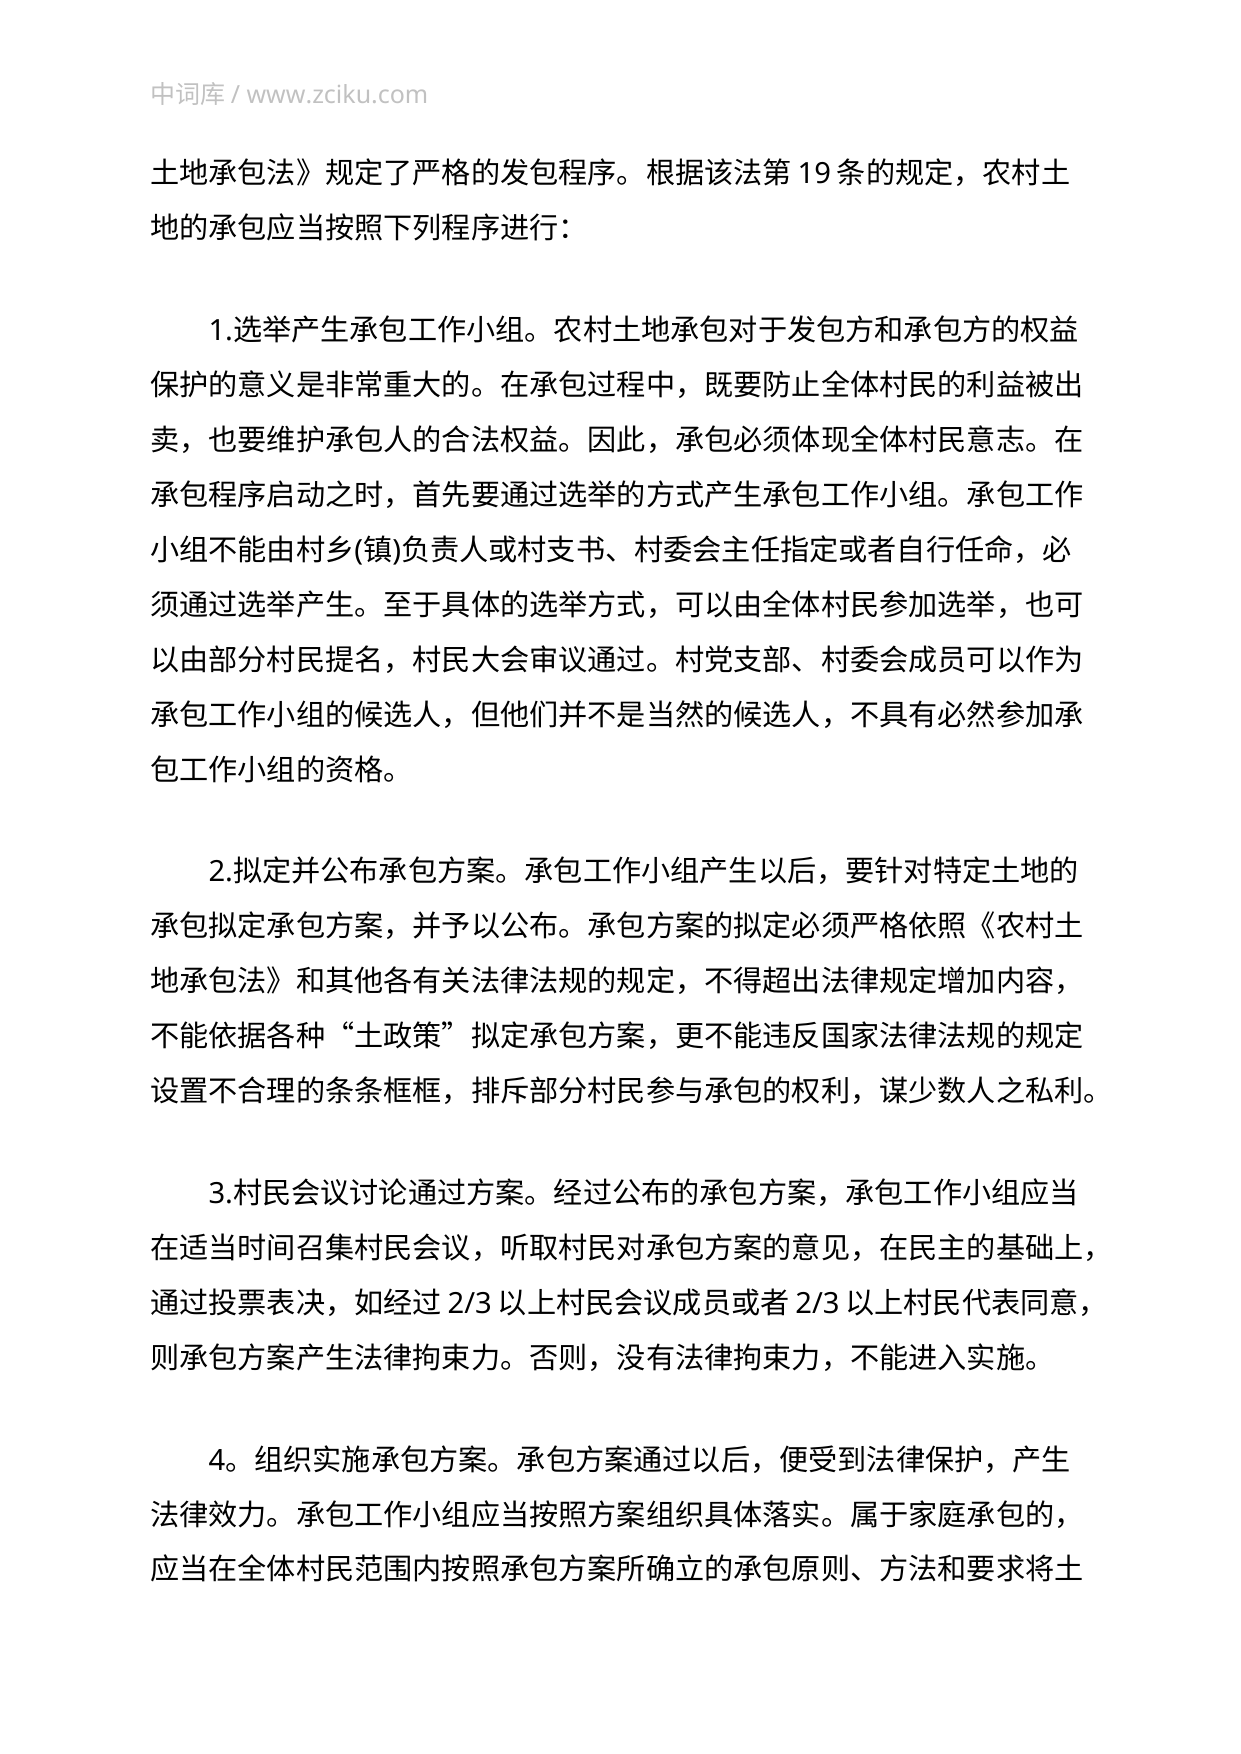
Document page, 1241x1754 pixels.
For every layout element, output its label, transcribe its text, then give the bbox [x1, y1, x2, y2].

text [150, 150, 1090, 247]
text 1.选举产生承包工作小组。农村土地承包对于发包方和承包方的权益保护的意义是非常重大的。在承包过程中，既要防止全体村民的利益被出卖，也要维护承包人的合法权益。因此，承包必须体现全体村民意志。在承包程序启动之时，首先要通过选举的方式产生承包工作小组。承包工作小组不能由村乡(镇)负责人或村支书、村委会主任指定或者自行任命，必须通过选举产生。至于具体的选举方式，可以由全体村民参加选举，也可以由部分村民提名，村民大会审议通过。村党支部、村委会成员可以作为承包工作小组的候选人，但他们并不是当然的候选人，不具有必然参加承包工作小组的资格。 [150, 307, 1090, 788]
text 2.拟定并公布承包方案。承包工作小组产生以后，要针对特定土地的承包拟定承包方案，并予以公布。承包方案的拟定必须严格依照《农村土地承包法》和其他各有关法律法规的规定，不得超出法律规定增加内容，不能依据各种“土政策”拟定承包方案，更不能违反国家法律法规的规定设置不合理的条条框框，排斥部分村民参与承包的权利，谋少数人之私利。 [150, 848, 1090, 1110]
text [150, 1436, 1090, 1588]
text 3.村民会议讨论通过方案。经过公布的承包方案，承包工作小组应当在适当时间召集村民会议，听取村民对承包方案的意见，在民主的基础上，通过投票表决，如经过2/3以上村民会议成员或者2/3以上村民代表同意，则承包方案产生法律拘束力。否则，没有法律拘束力，不能进入实施。 [150, 1169, 1090, 1377]
